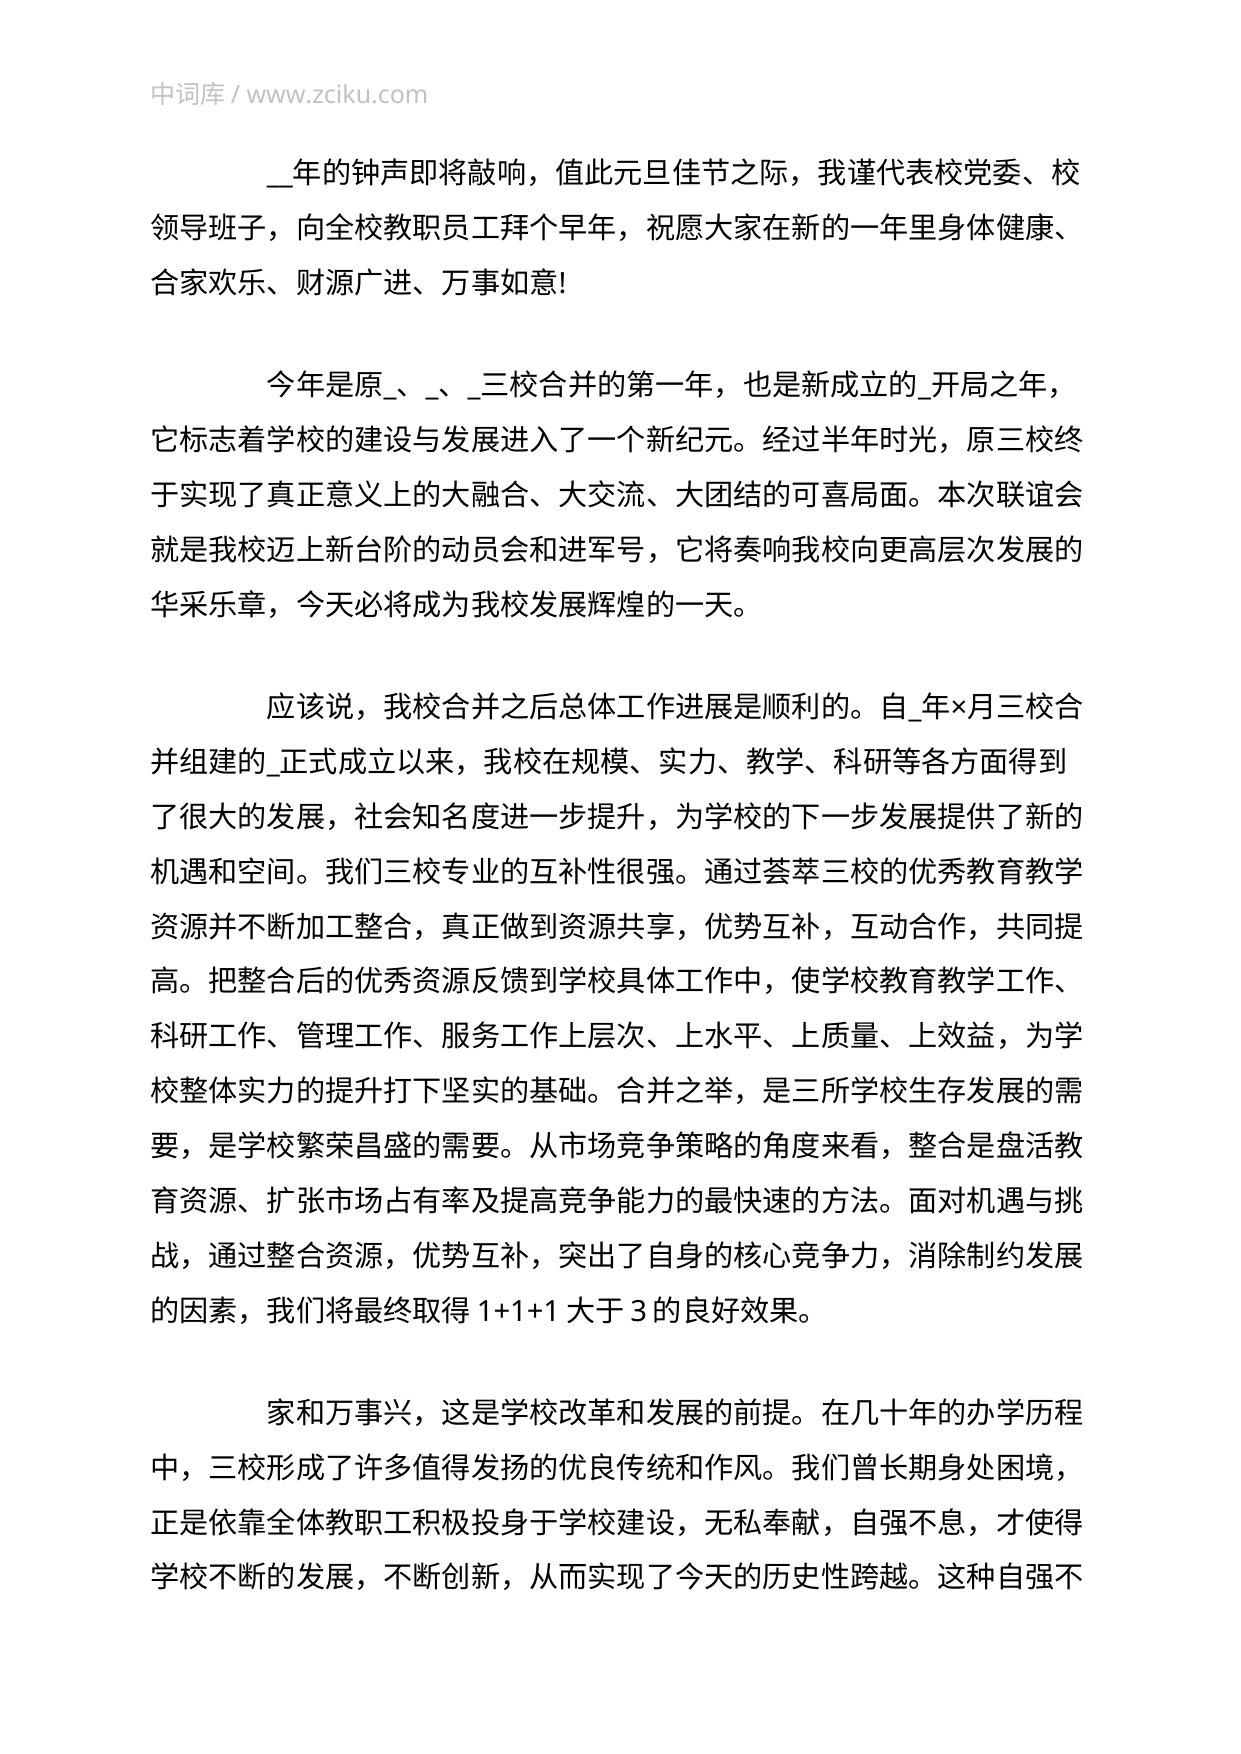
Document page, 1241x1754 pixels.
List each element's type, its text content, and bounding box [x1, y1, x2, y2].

text __年的钟声即将敲响，值此元旦佳节之际，我谨代表校党委、校领导班子，向全校教职员工拜个早年，祝愿大家在新的一年里身体健康、合家欢乐、财源广进、万事如意! [150, 150, 1090, 302]
text 今年是原_、_、_三校合并的第一年，也是新成立的_开局之年，它标志着学校的建设与发展进入了一个新纪元。经过半年时光，原三校终于实现了真正意义上的大融合、大交流、大团结的可喜局面。本次联谊会就是我校迈上新台阶的动员会和进军号，它将奏响我校向更高层次发展的华采乐章，今天必将成为我校发展辉煌的一天。 [150, 362, 1090, 624]
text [150, 1389, 1090, 1596]
text 应该说，我校合并之后总体工作进展是顺利的。自_年×月三校合并组建的_正式成立以来，我校在规模、实力、教学、科研等各方面得到了很大的发展，社会知名度进一步提升，为学校的下一步发展提供了新的机遇和空间。我们三校专业的互补性很强。通过荟萃三校的优秀教育教学资源并不断加工整合，真正做到资源共享，优势互补，互动合作，共同提高。把整合后的优秀资源反馈到学校具体工作中，使学校教育教学工作、科研工作、管理工作、服务工作上层次、上水平、上质量、上效益，为学校整体实力的提升打下坚实的基础。合并之举，是三所学校生存发展的需要，是学校繁荣昌盛的需要。从市场竞争策略的角度来看，整合是盘活教育资源、扩张市场占有率及提高竞争能力的最快速的方法。面对机遇与挑战，通过整合资源，优势互补，突出了自身的核心竞争力，消除制约发展的因素，我们将最终取得1+1+1大于3的良好效果。 [150, 683, 1090, 1330]
